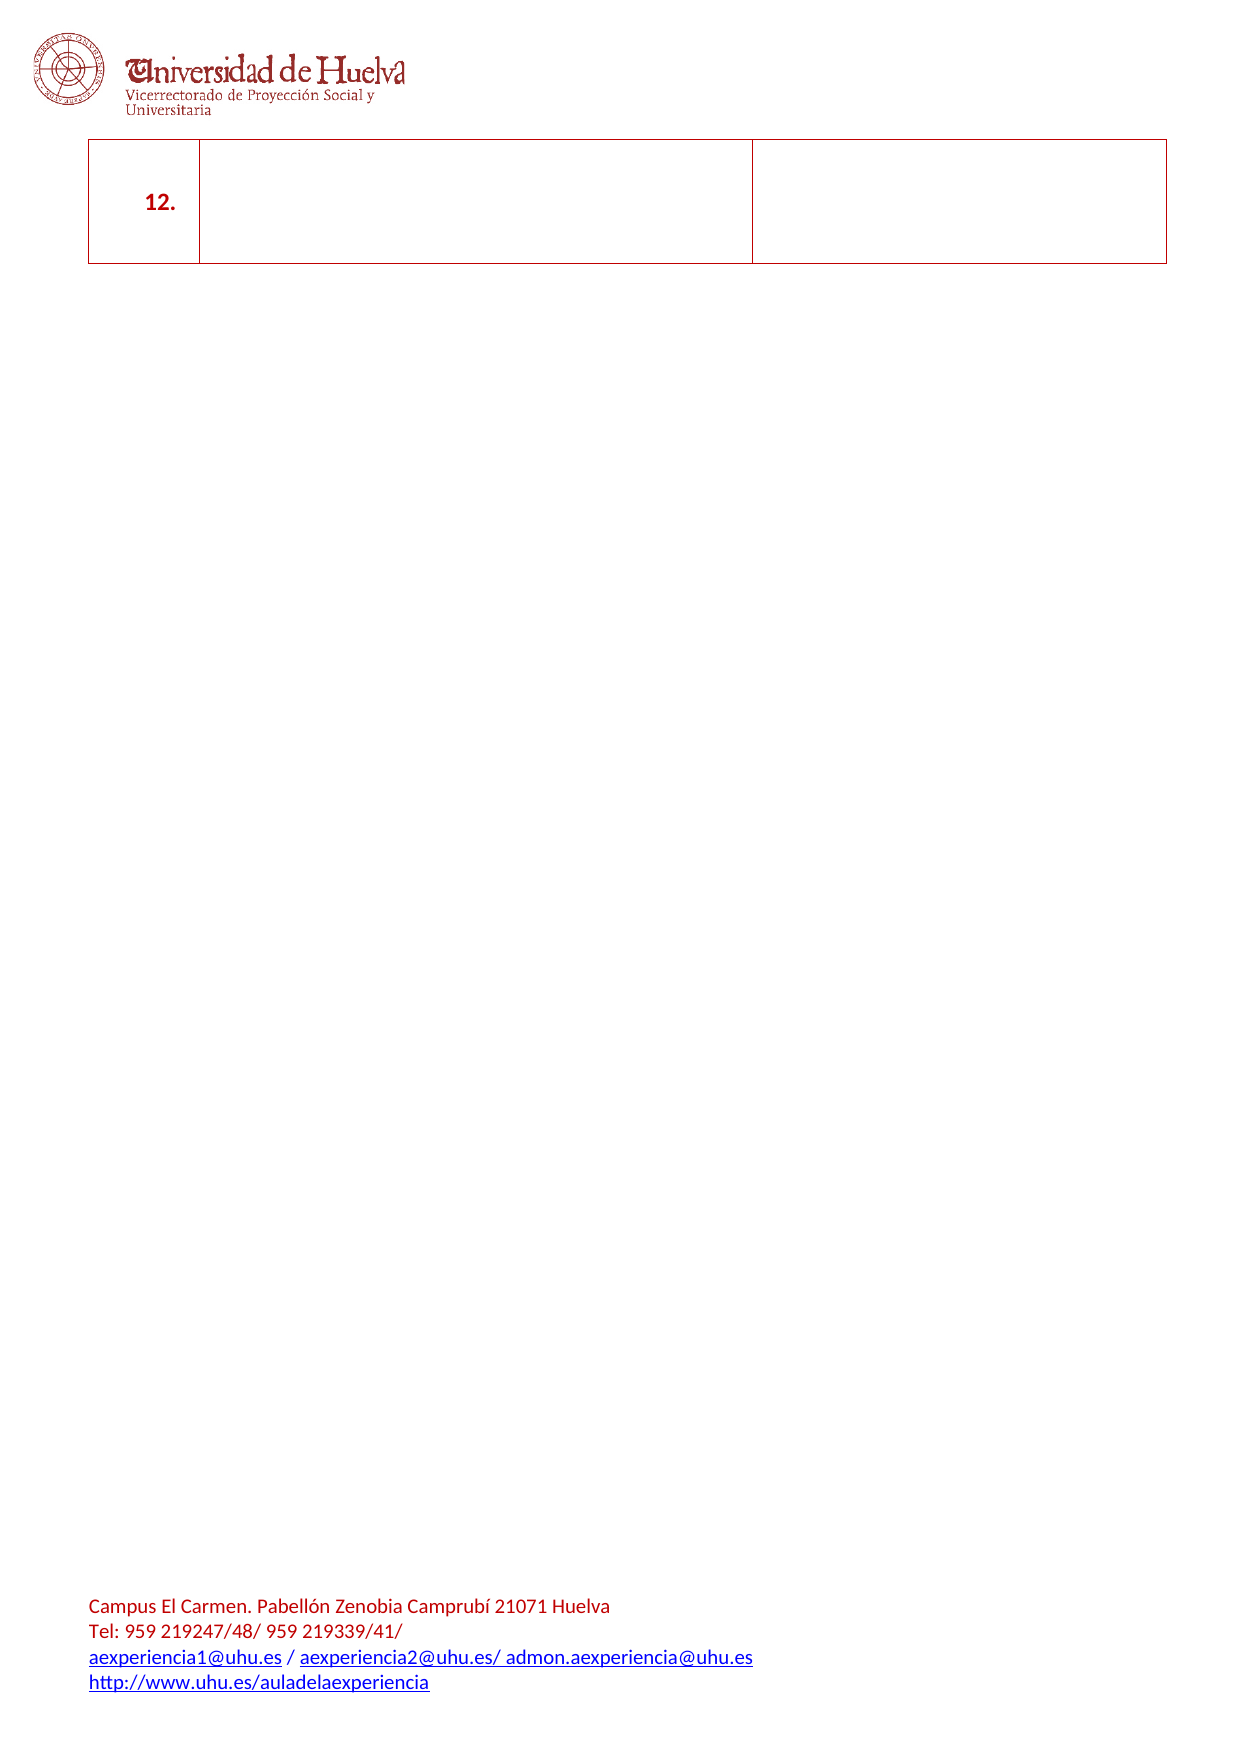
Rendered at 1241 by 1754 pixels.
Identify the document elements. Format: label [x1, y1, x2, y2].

table_cell [753, 140, 1166, 262]
table_cell [89, 140, 199, 262]
table_cell [200, 140, 752, 262]
